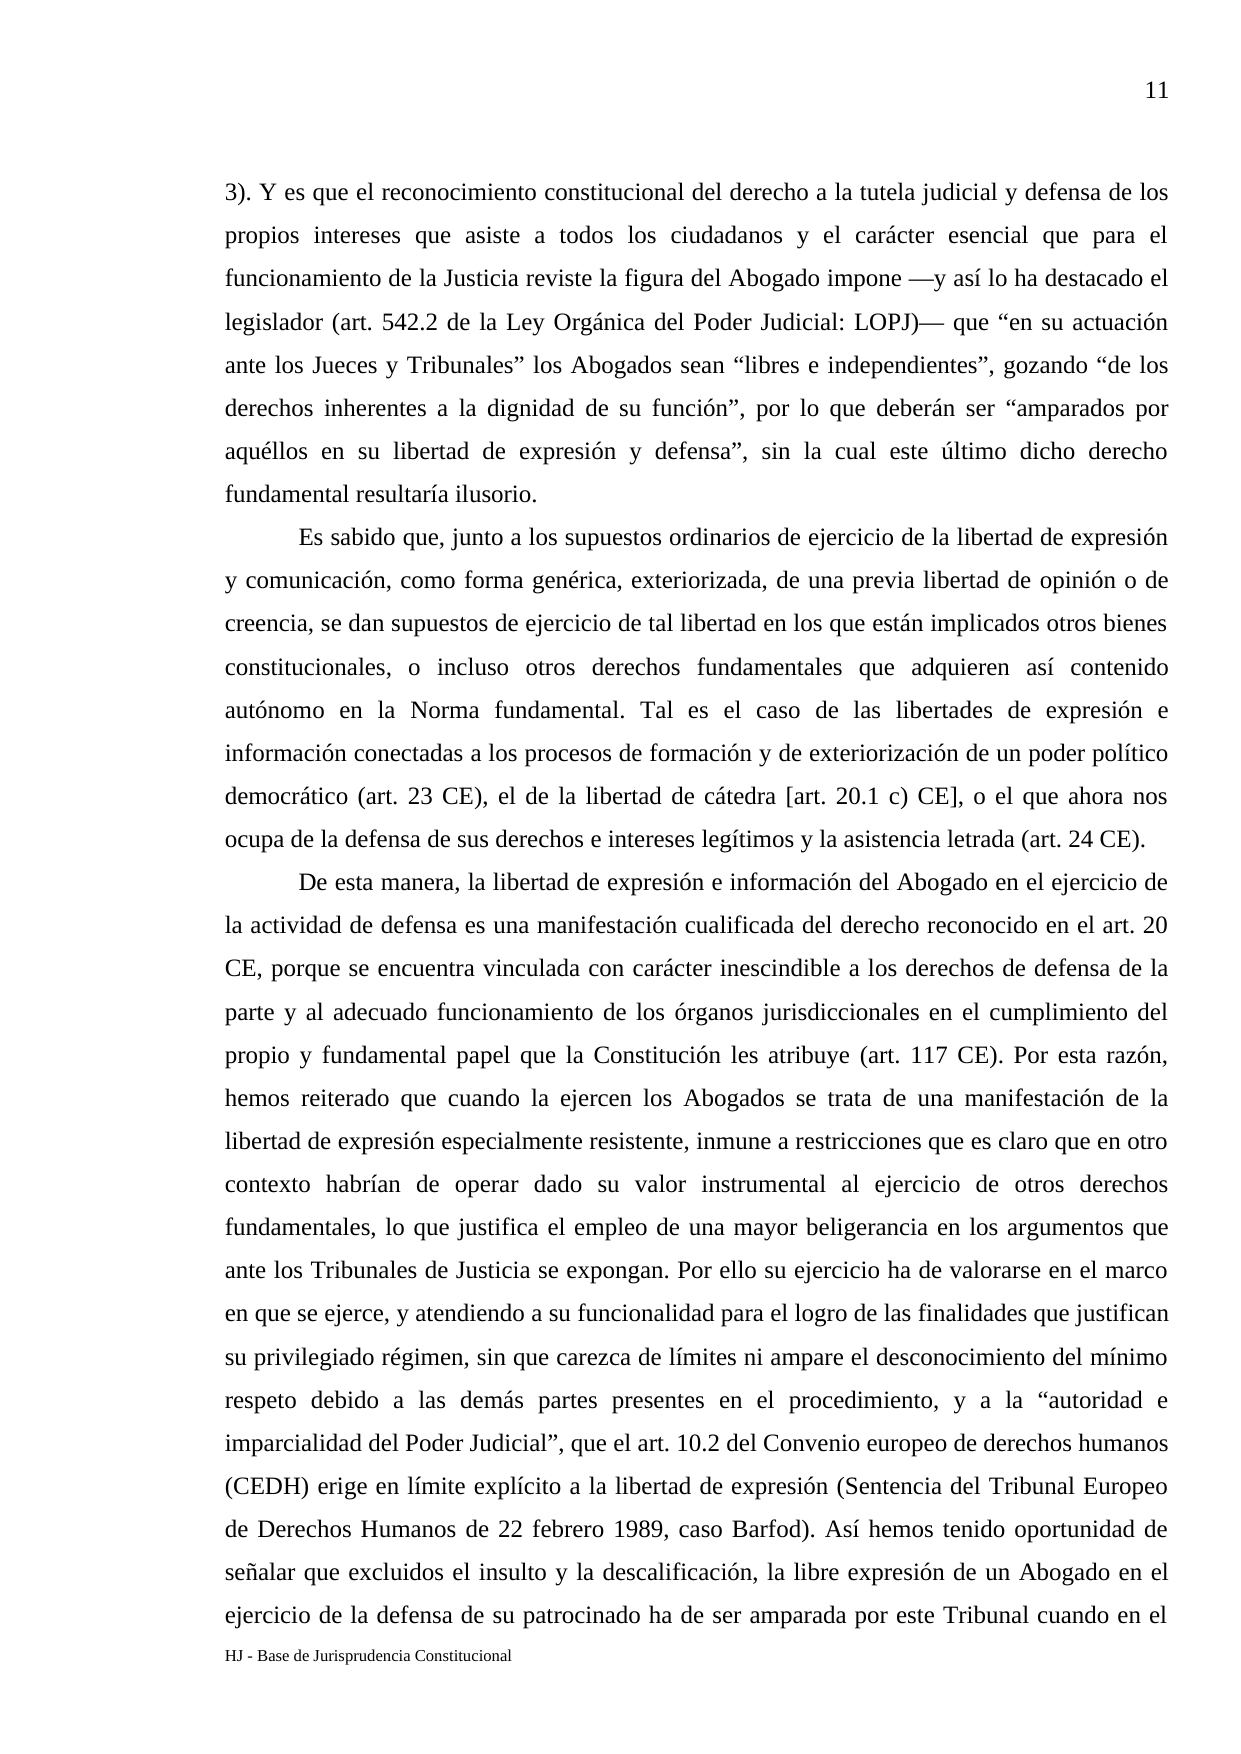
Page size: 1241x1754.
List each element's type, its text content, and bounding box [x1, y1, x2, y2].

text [224, 867, 1169, 1629]
text Es sabido que, junto a los supuestos ordinarios de ejercicio de la libertad de expresión y comunicación, como forma genérica, exteriorizada, de una previa libertad de opinión o de creencia, se dan supuestos de ejercicio de tal libertad en los que están implicados otros bienes constitucionales, o incluso otros derechos fundamentales que adquieren así contenido autónomo en la Norma fundamental. Tal es el caso de las libertades de expresión e información conectadas a los procesos de formación y de exteriorización de un poder político democrático (art. 23 CE), el de la libertad de cátedra [art. 20.1 c) CE], o el que ahora nos ocupa de la defensa de sus derechos e intereses legítimos y la asistencia letrada (art. 24 CE). [224, 522, 1169, 853]
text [224, 177, 1169, 508]
